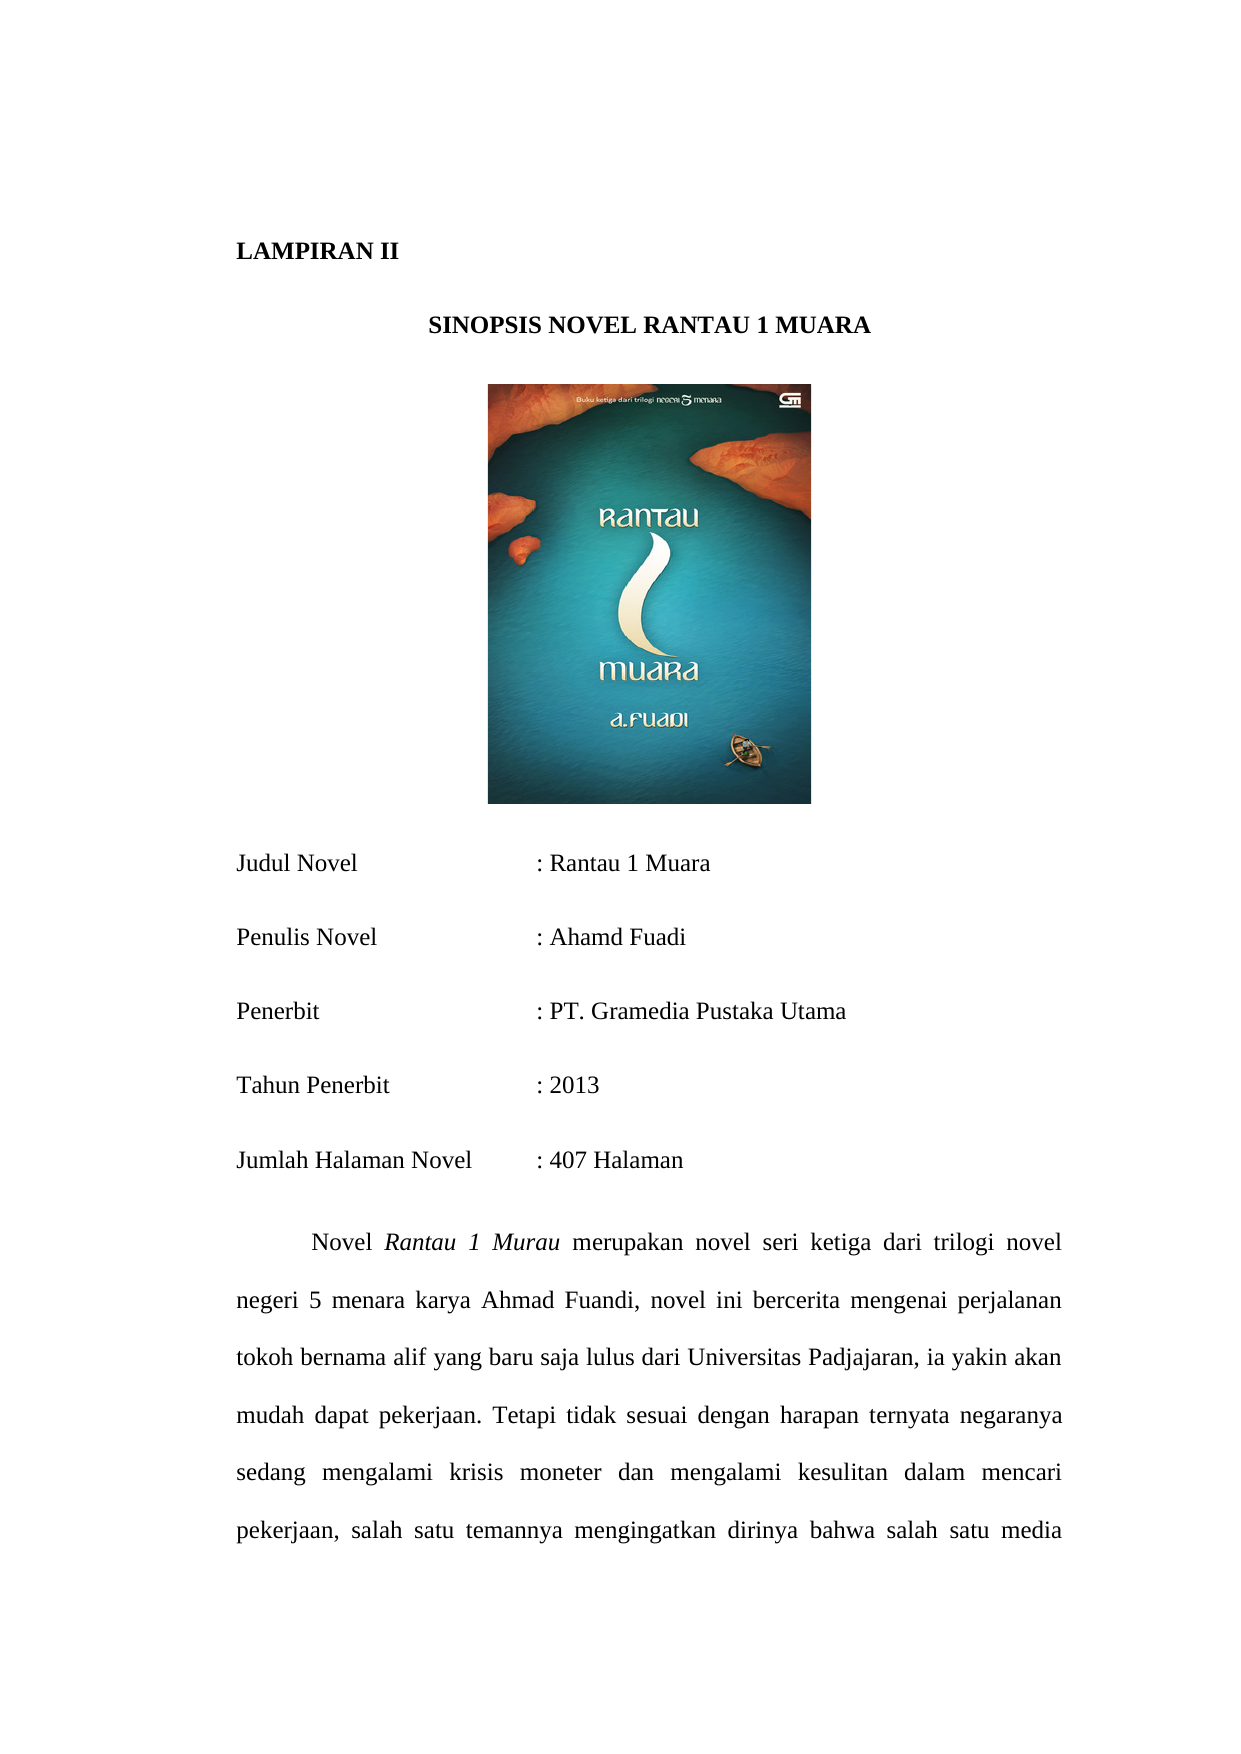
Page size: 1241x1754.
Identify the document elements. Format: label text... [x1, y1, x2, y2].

text Jumlah Halaman Novel : 407 Halaman [236, 1145, 1063, 1173]
text Judul Novel : Rantau 1 Muara [236, 848, 1063, 877]
picture [487, 384, 812, 804]
text SINOPSIS NOVEL RANTAU 1 MUARA [236, 310, 1063, 339]
text Penerbit : PT. Gramedia Pustaka Utama [236, 996, 1063, 1025]
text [236, 1227, 1063, 1543]
text Penulis Novel : Ahamd Fuadi [236, 922, 1063, 951]
text LAMPIRAN II [236, 236, 1063, 265]
text Tahun Penerbit : 2013 [236, 1071, 1063, 1099]
